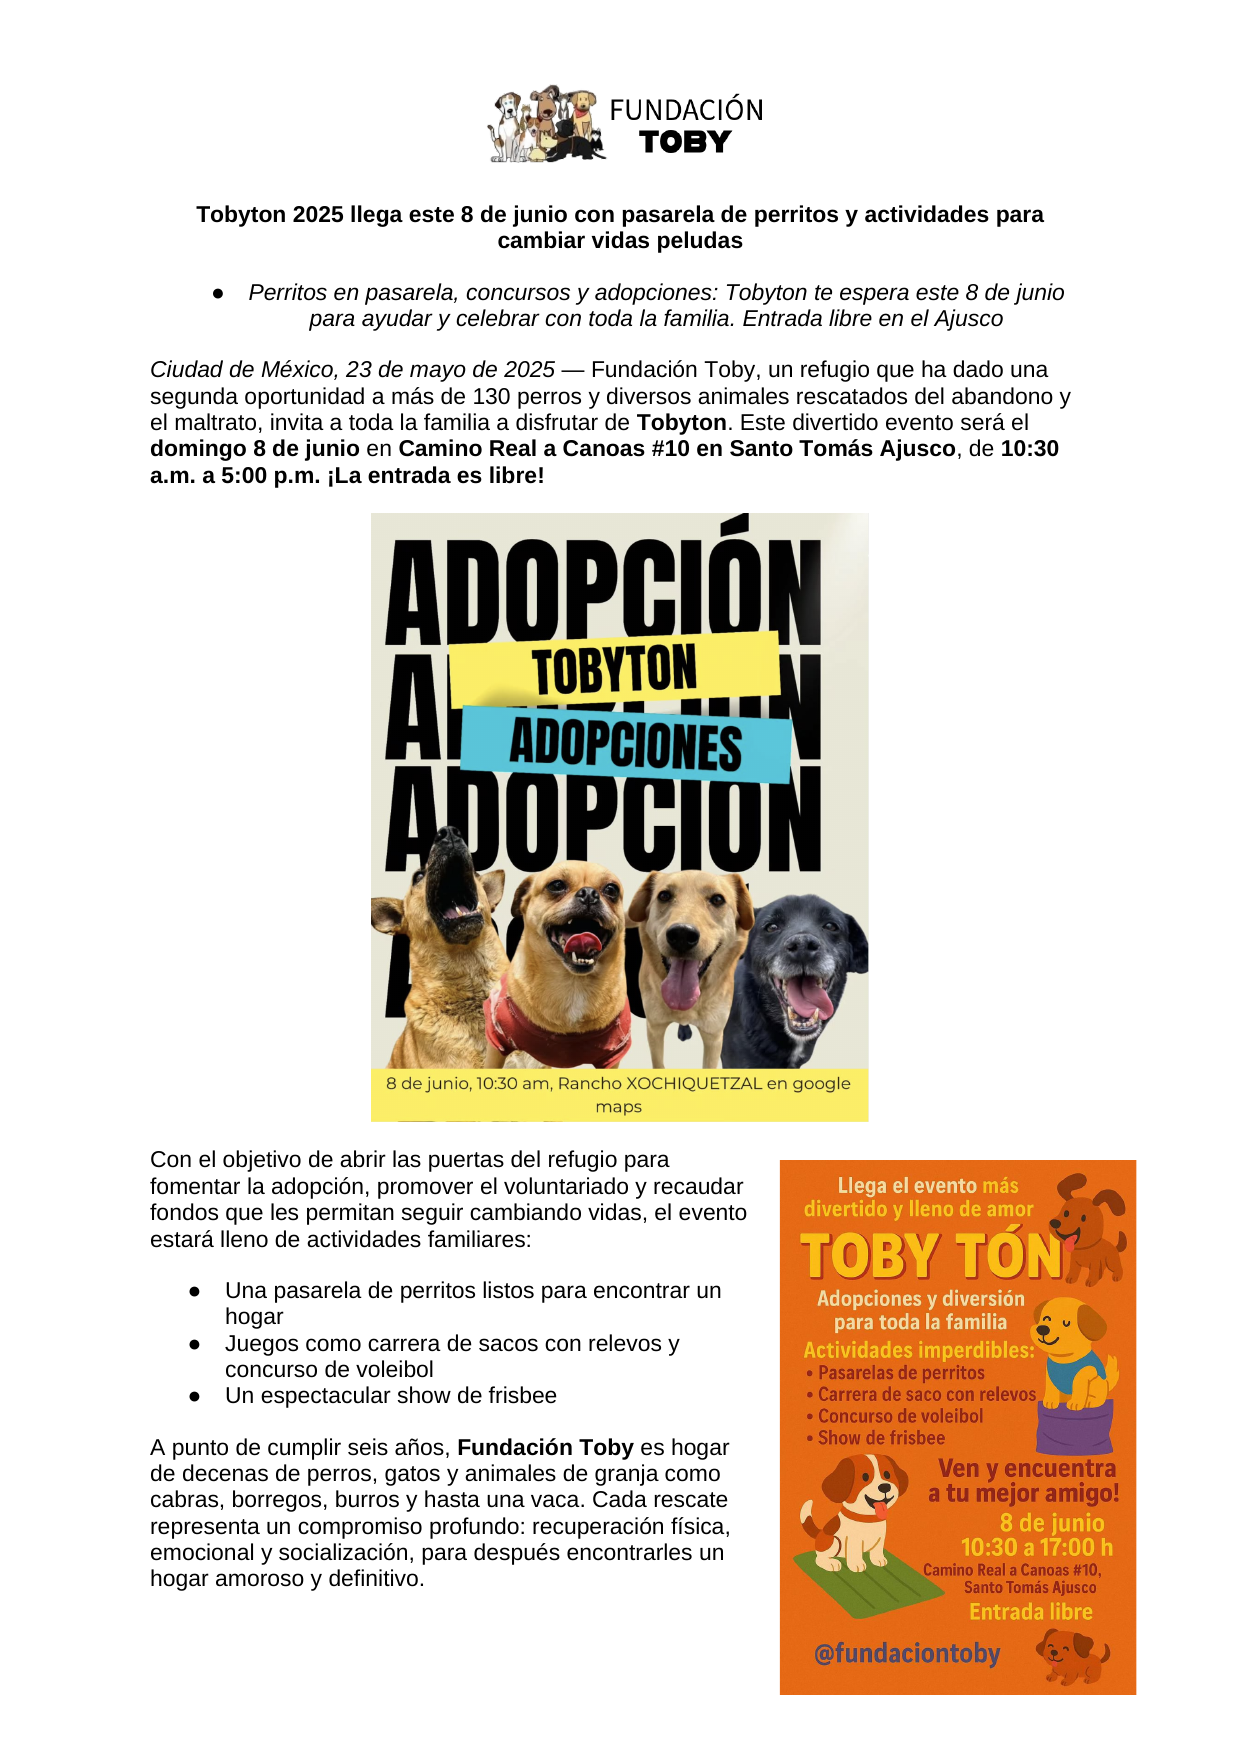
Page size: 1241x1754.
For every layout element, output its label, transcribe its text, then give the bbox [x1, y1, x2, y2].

text A punto de cumplir seis años, Fundación Toby es hogar de decenas de perros, gatos y animales de granja como cabras, borregos, burros y hasta una vaca. Cada rescate representa un compromiso profundo: recuperación física, emocional y socialización, para después encontrarles un hogar amoroso y definitivo. [150, 1434, 779, 1592]
picture [461, 75, 779, 172]
picture [779, 1160, 1137, 1695]
list Juegos como carrera de sacos con relevos y concurso de voleibol [187, 1329, 779, 1382]
text Con el objetivo de abrir las puertas del refugio para fomentar la adopción, promover el voluntariado y recaudar fondos que les permitan seguir cambiando vidas, el evento estará lleno de actividades familiares: [150, 1146, 1090, 1252]
list Un espectacular show de frisbee [187, 1382, 779, 1409]
text Ciudad de México, 23 de mayo de 2025 — Fundación Toby, un refugio que ha dado una segunda oportunidad a más de 130 perros y diversos animales rescatados del abandono y el maltrato, invita a toda la familia a disfrutar de Tobyton. Este divertido evento será el domingo 8 de junio en Camino Real a Canoas #10 en Santo Tomás Ajusco, de 10:30 a.m. a 5:00 p.m. ¡La entrada es libre! [150, 356, 1090, 488]
text Tobyton 2025 llega este 8 de junio con pasarela de perritos y actividades para cambiar vidas peludas [150, 201, 1090, 253]
list Perritos en pasarela, concursos y adopciones: Tobyton te espera este 8 de junio para ayudar y celebrar con toda la familia. Entrada libre en el Ajusco [187, 278, 1090, 331]
list Una pasarela de perritos listos para encontrar un hogar [187, 1277, 779, 1329]
picture [371, 513, 869, 1122]
